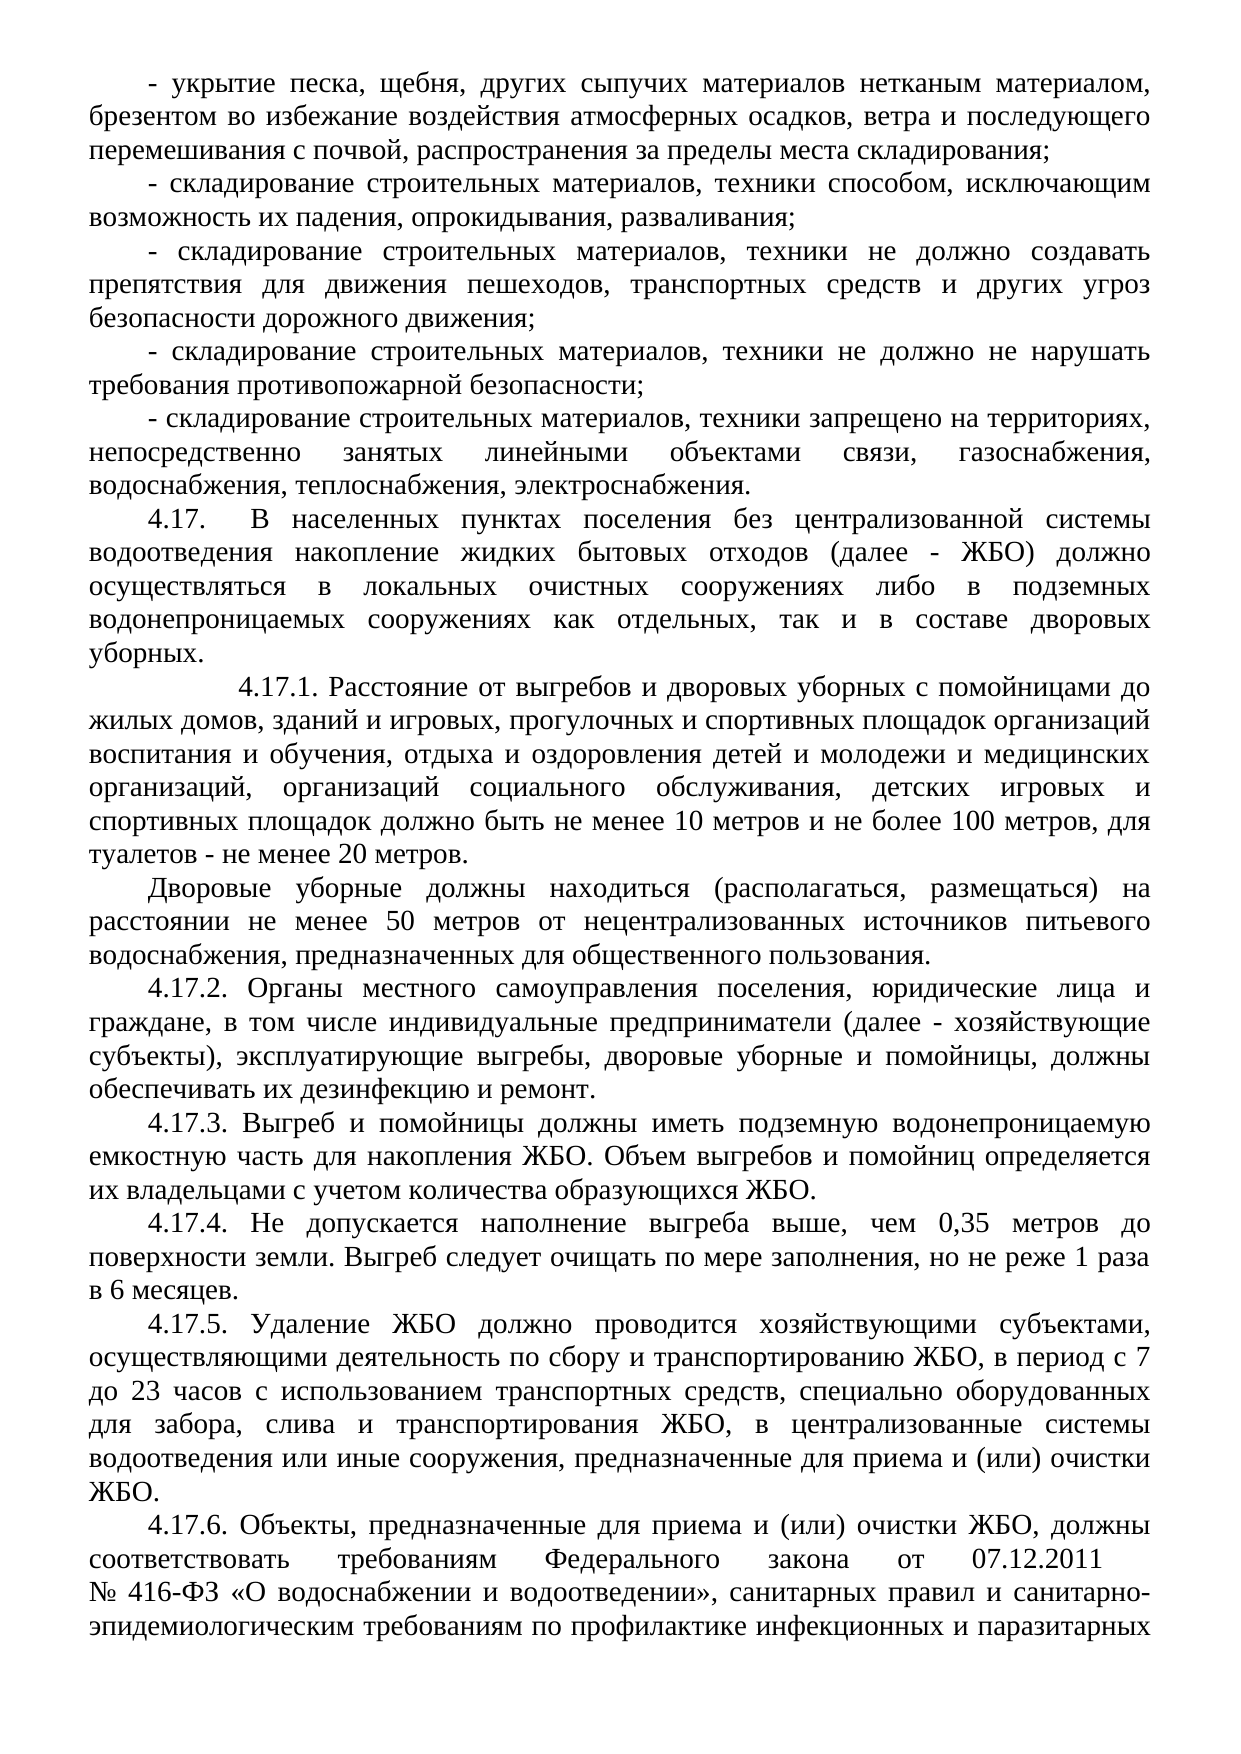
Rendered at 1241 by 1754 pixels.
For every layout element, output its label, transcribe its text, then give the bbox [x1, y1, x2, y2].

text - складирование строительных материалов, техники запрещено на территориях, непосредственно занятых линейными объектами связи, газоснабжения, водоснабжения, теплоснабжения, электроснабжения. [89, 400, 1152, 501]
text 4.17. В населенных пунктах поселения без централизованной системы водоотведения накопление жидких бытовых отходов (далее - ЖБО) должно осуществляться в локальных очистных сооружениях либо в подземных водонепроницаемых сооружениях как отдельных, так и в составе дворовых уборных. [89, 501, 1152, 669]
text 4.17.3. Выгреб и помойницы должны иметь подземную водонепроницаемую емкостную часть для накопления ЖБО. Объем выгребов и помойниц определяется их владельцами с учетом количества образующихся ЖБО. [89, 1105, 1152, 1205]
text 4.17.1. Расстояние от выгребов и дворовых уборных с помойницами до жилых домов, зданий и игровых, прогулочных и спортивных площадок организаций воспитания и обучения, отдыха и оздоровления детей и молодежи и медицинских организаций, организаций социального обслуживания, детских игровых и спортивных площадок должно быть не менее 10 метров и не более 100 метров, для туалетов - не менее 20 метров. [89, 669, 1152, 870]
text - складирование строительных материалов, техники не должно не нарушать требования противопожарной безопасности; [89, 333, 1152, 400]
text 4.17.5. Удаление ЖБО должно проводится хозяйствующими субъектами, осуществляющими деятельность по сбору и транспортированию ЖБО, в период с 7 до 23 часов с использованием транспортных средств, специально оборудованных для забора, слива и транспортирования ЖБО, в централизованные системы водоотведения или иные сооружения, предназначенные для приема и (или) очистки ЖБО. [89, 1306, 1152, 1507]
text - складирование строительных материалов, техники способом, исключающим возможность их падения, опрокидывания, разваливания; [89, 166, 1152, 233]
text 4.17.4. Не допускается наполнение выгреба выше, чем 0,35 метров до поверхности земли. Выгреб следует очищать по мере заполнения, но не реже 1 раза в 6 месяцев. [89, 1205, 1152, 1306]
text Дворовые уборные должны находиться (располагаться, размещаться) на расстоянии не менее 50 метров от нецентрализованных источников питьевого водоснабжения, предназначенных для общественного пользования. [89, 870, 1152, 971]
text 4.17.2. Органы местного самоуправления поселения, юридические лица и граждане, в том числе индивидуальные предприниматели (далее - хозяйствующие субъекты), эксплуатирующие выгребы, дворовые уборные и помойницы, должны обеспечивать их дезинфекцию и ремонт. [89, 971, 1152, 1105]
